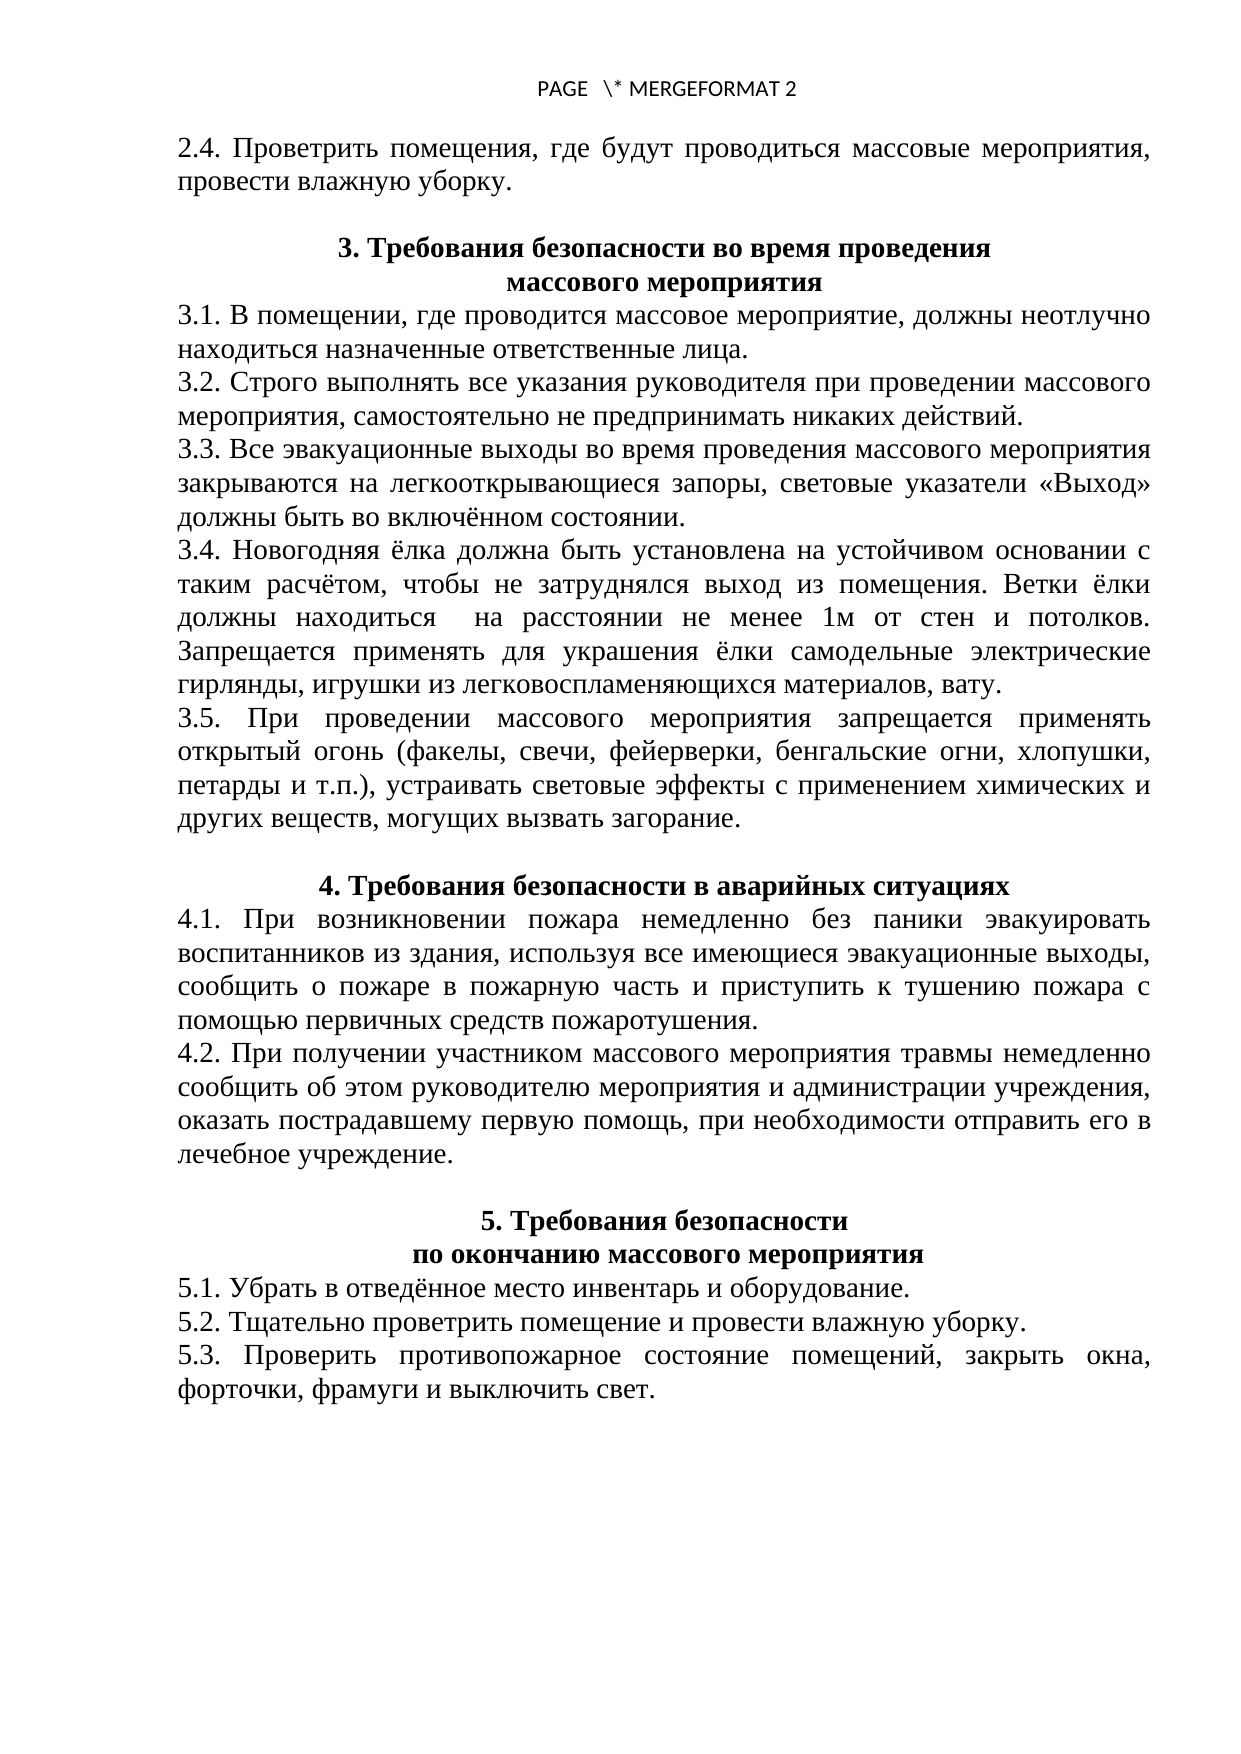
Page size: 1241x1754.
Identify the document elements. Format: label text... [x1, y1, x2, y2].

text 3.5. При проведении массового мероприятия запрещается применять открытый огонь (факелы, свечи, фейерверки, бенгальские огни, хлопушки, петарды и т.п.), устраивать световые эффекты с применением химических и других веществ, могущих вызвать загорание. [177, 700, 1152, 834]
text 3.2. Строго выполнять все указания руководителя при проведении массового мероприятия, самостоятельно не предпринимать никаких действий. [177, 364, 1152, 432]
text 4.2. При получении участником массового мероприятия травмы немедленно сообщить об этом руководителю мероприятия и администрации учреждения, оказать пострадавшему первую помощь, при необходимости отправить его в лечебное учреждение. [177, 1035, 1152, 1169]
text 4. Требования безопасности в аварийных ситуациях [177, 868, 1152, 901]
text 3.4. Новогодняя ёлка должна быть установлена на устойчивом основании с таким расчётом, чтобы не затруднялся выход из помещения. Ветки ёлки должны находиться на расстоянии не менее 1м от стен и потолков. Запрещается применять для украшения ёлки самодельные электрические гирлянды, игрушки из легковоспламеняющихся материалов, вату. [177, 532, 1152, 700]
text 5.1. Убрать в отведённое место инвентарь и оборудование. [177, 1270, 1152, 1304]
text 4.1. При возникновении пожара немедленно без паники эвакуировать воспитанников из здания, используя все имеющиеся эвакуационные выходы, сообщить о пожаре в пожарную часть и приступить к тушению пожара с помощью первичных средств пожаротушения. [177, 901, 1152, 1035]
text по окончанию массового мероприятия [177, 1237, 1152, 1270]
text 3.3. Все эвакуационные выходы во время проведения массового мероприятия закрываются на легкооткрывающиеся запоры, световые указатели «Выход» должны быть во включённом состоянии. [177, 432, 1152, 532]
text 2.4. Проветрить помещения, где будут проводиться массовые мероприятия, провести влажную уборку. [177, 130, 1152, 197]
text 5.2. Тщательно проветрить помещение и провести влажную уборку. [177, 1304, 1152, 1337]
text 5.3. Проверить противопожарное состояние помещений, закрыть окна, форточки, фрамуги и выключить свет. [177, 1337, 1152, 1404]
text 5. Требования безопасности [177, 1203, 1152, 1237]
text 3.1. В помещении, где проводится массовое мероприятие, должны неотлучно находиться назначенные ответственные лица. [177, 297, 1152, 364]
text массового мероприятия [177, 264, 1152, 297]
text 3. Требования безопасности во время проведения [177, 230, 1152, 264]
